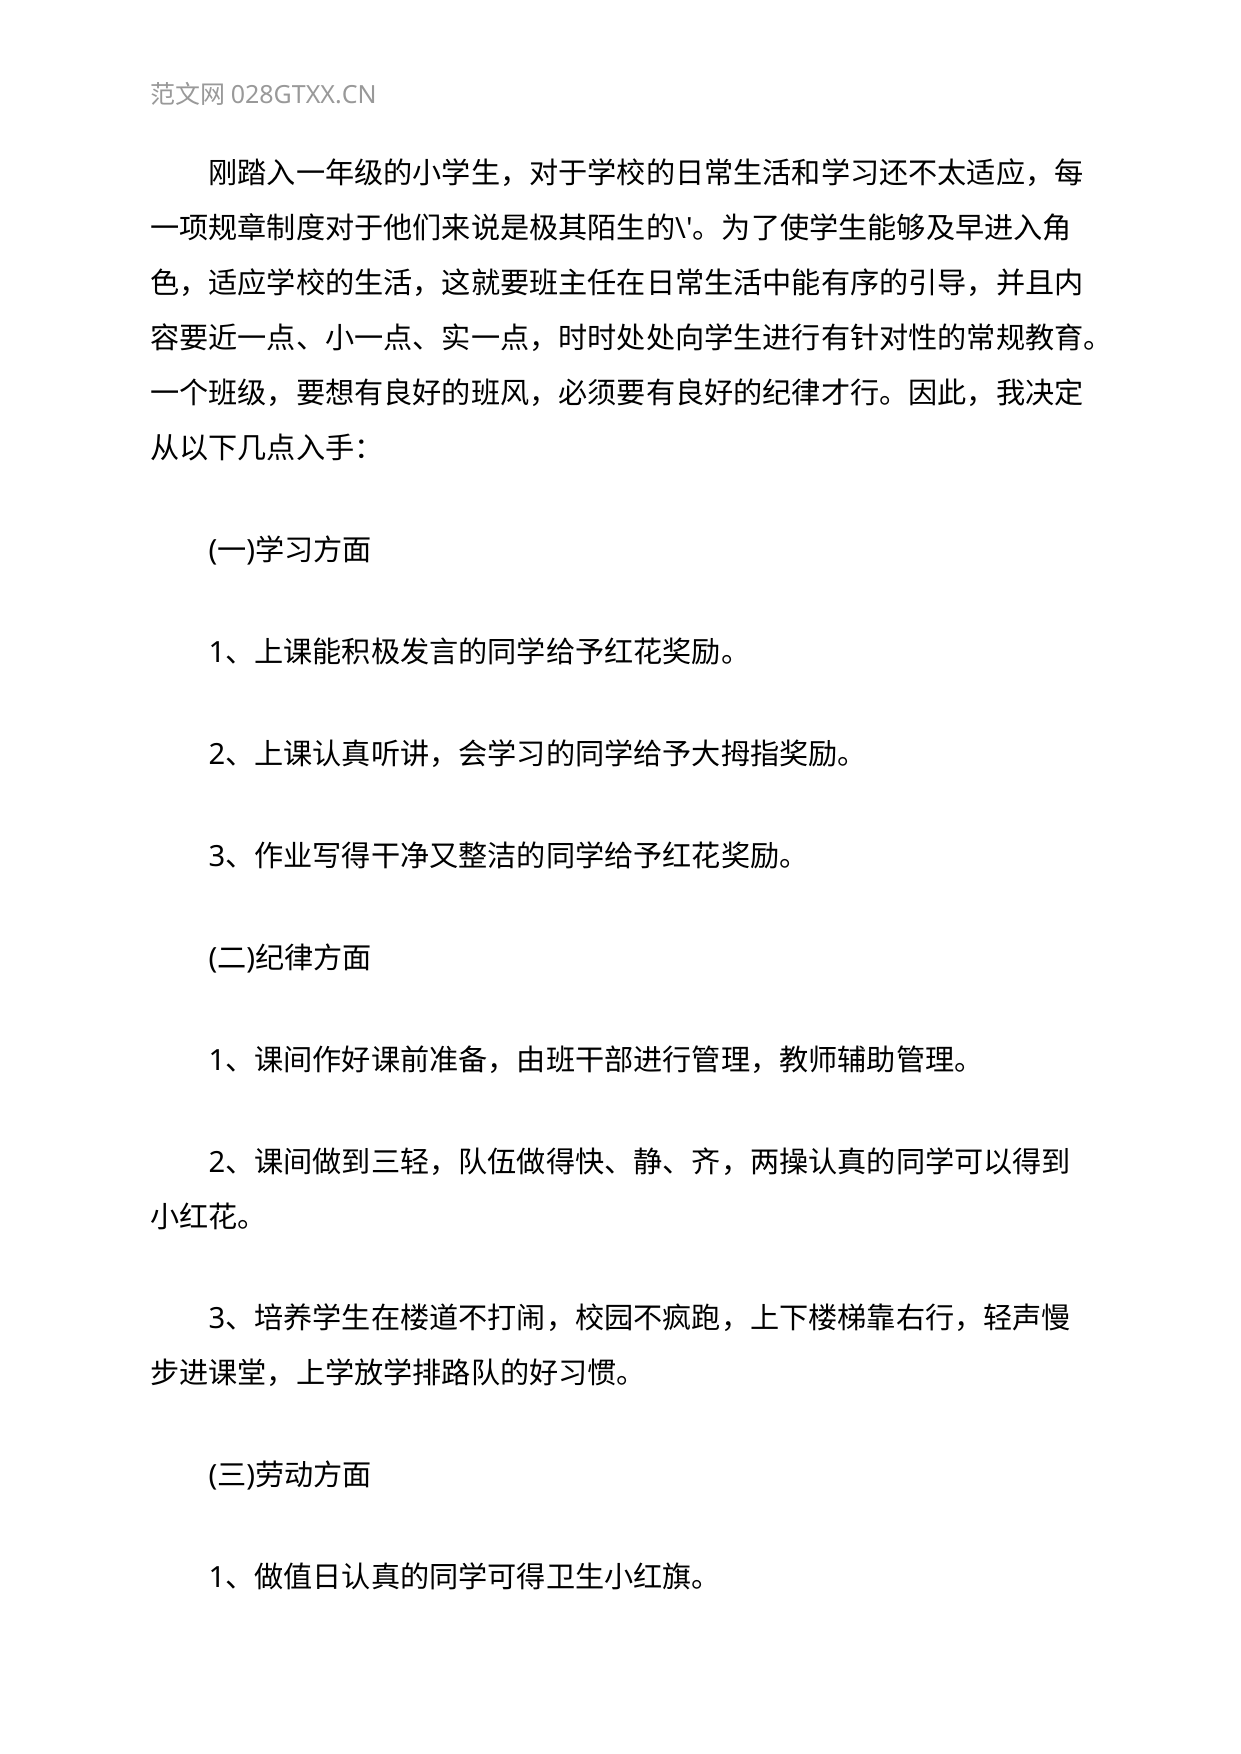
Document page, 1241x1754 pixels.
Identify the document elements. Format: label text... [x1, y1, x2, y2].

text 3、作业写得干净又整洁的同学给予红花奖励。 [150, 832, 1090, 875]
text 2、上课认真听讲，会学习的同学给予大拇指奖励。 [150, 730, 1090, 773]
text 1、做值日认真的同学可得卫生小红旗。 [150, 1554, 1090, 1596]
text (一)学习方面 [150, 526, 1090, 569]
text 2、课间做到三轻，队伍做得快、静、齐，两操认真的同学可以得到小红花。 [150, 1138, 1090, 1236]
text 1、课间作好课前准备，由班干部进行管理，教师辅助管理。 [150, 1036, 1090, 1079]
text 1、上课能积极发言的同学给予红花奖励。 [150, 628, 1090, 671]
text 刚踏入一年级的小学生，对于学校的日常生活和学习还不太适应，每一项规章制度对于他们来说是极其陌生的\'。为了使学生能够及早进入角色，适应学校的生活，这就要班主任在日常生活中能有序的引导，并且内容要近一点、小一点、实一点，时时处处向学生进行有针对性的常规教育。一个班级，要想有良好的班风，必须要有良好的纪律才行。因此，我决定从以下几点入手： [150, 150, 1090, 467]
text 3、培养学生在楼道不打闹，校园不疯跑，上下楼梯靠右行，轻声慢步进课堂，上学放学排路队的好习惯。 [150, 1295, 1090, 1392]
text (三)劳动方面 [150, 1452, 1090, 1494]
text (二)纪律方面 [150, 934, 1090, 977]
